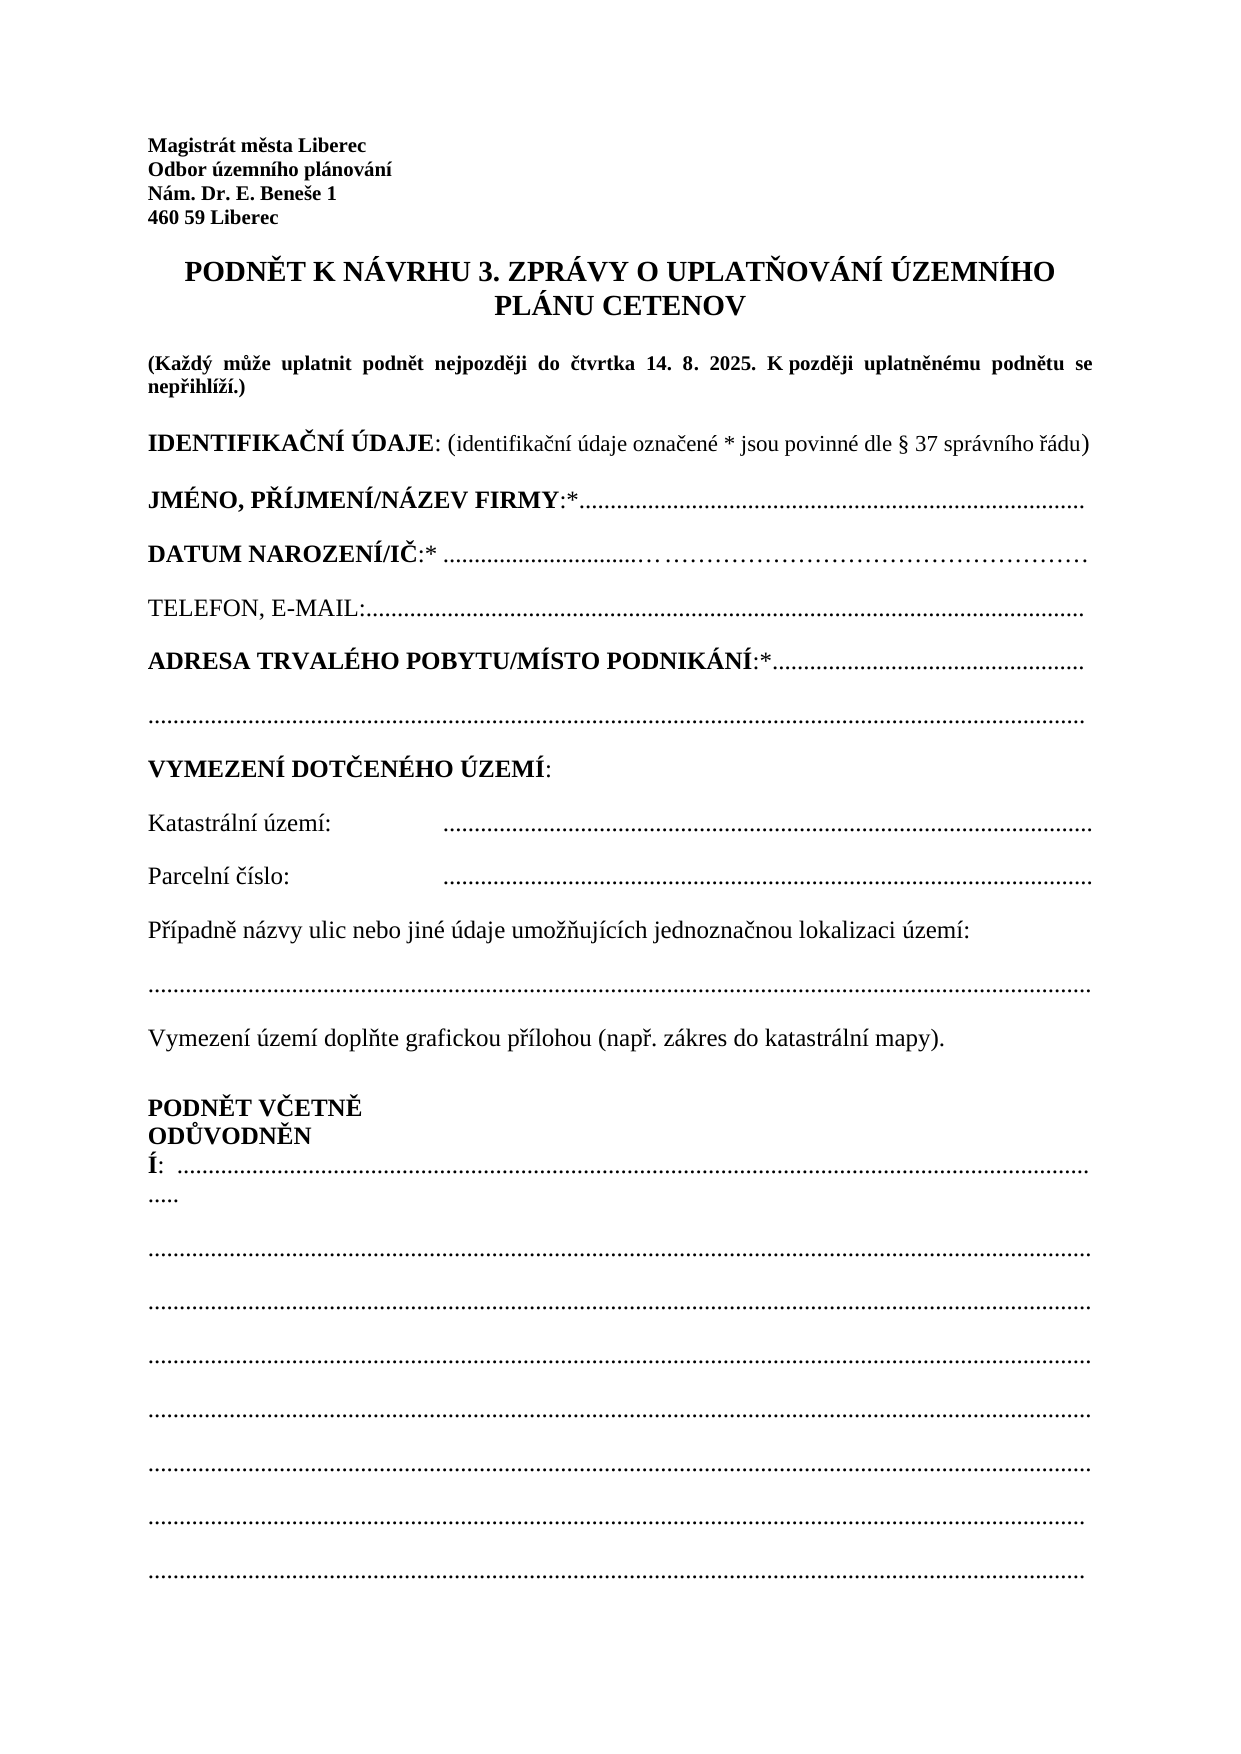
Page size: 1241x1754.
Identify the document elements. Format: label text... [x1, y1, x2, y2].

subtitle (Každý může uplatnit podnět nejpozději do čtvrtka 14. 8. 2025. K později uplatněnému podnětu se nepřihlíží.) [148, 350, 1093, 398]
text 460 59 Liberec [148, 205, 1093, 229]
text Katastrální území: ........................................................................................................ [148, 808, 1093, 836]
text Případně názvy ulic nebo jiné údaje umožňujících jednoznačnou lokalizaci území: [148, 915, 1093, 944]
text ADRESA TRVALÉHO POBYTU/MÍSTO PODNIKÁNÍ:*.................................................. [148, 646, 1093, 675]
text ....................................................................................................................................................... [148, 1394, 1093, 1423]
text ....................................................................................................................................................... [148, 1233, 1093, 1261]
text TELEFON, E-MAIL:................................................................................................................... [148, 593, 1093, 621]
text VYMEZENÍ DOTČENÉHO ÚZEMÍ: [148, 754, 1093, 783]
text IDENTIFIKAČNÍ ÚDAJE: (identifikační údaje označené * jsou povinné dle § 37 správního řádu) [148, 428, 1093, 456]
text ....................................................................................................................................................... [148, 1448, 1093, 1476]
text JMÉNO, PŘÍJMENÍ/NÁZEV FIRMY:*................................................................................. [148, 485, 1093, 514]
text ...................................................................................................................................................... [148, 700, 1093, 729]
text DATUM NAROZENÍ/IČ:* ...............................… …………………………………………… [148, 539, 1093, 568]
text Odbor územního plánování [148, 157, 1093, 181]
text ...................................................................................................................................................... [148, 1555, 1093, 1584]
text ....................................................................................................................................................... [148, 1286, 1093, 1315]
text PODNĚT K NÁVRHU 3. ZPRÁVY O UPLATŇOVÁNÍ ÚZEMNÍHO PLÁNU CETENOV [148, 254, 1093, 321]
text Vymezení území doplňte grafickou přílohou (např. zákres do katastrální mapy). [148, 1023, 1093, 1051]
text PODNĚT VČETNĚ ODŮVODNĚNÍ: ....................................................................................................................................................... [148, 1093, 1093, 1208]
text ....................................................................................................................................................... [148, 1340, 1093, 1369]
text Parcelní číslo: ........................................................................................................ [148, 861, 1093, 890]
text Nám. Dr. E. Beneše 1 [148, 181, 1093, 205]
text ....................................................................................................................................................... [148, 969, 1093, 998]
text Magistrát města Liberec [148, 133, 1093, 157]
text ...................................................................................................................................................... [148, 1501, 1093, 1530]
